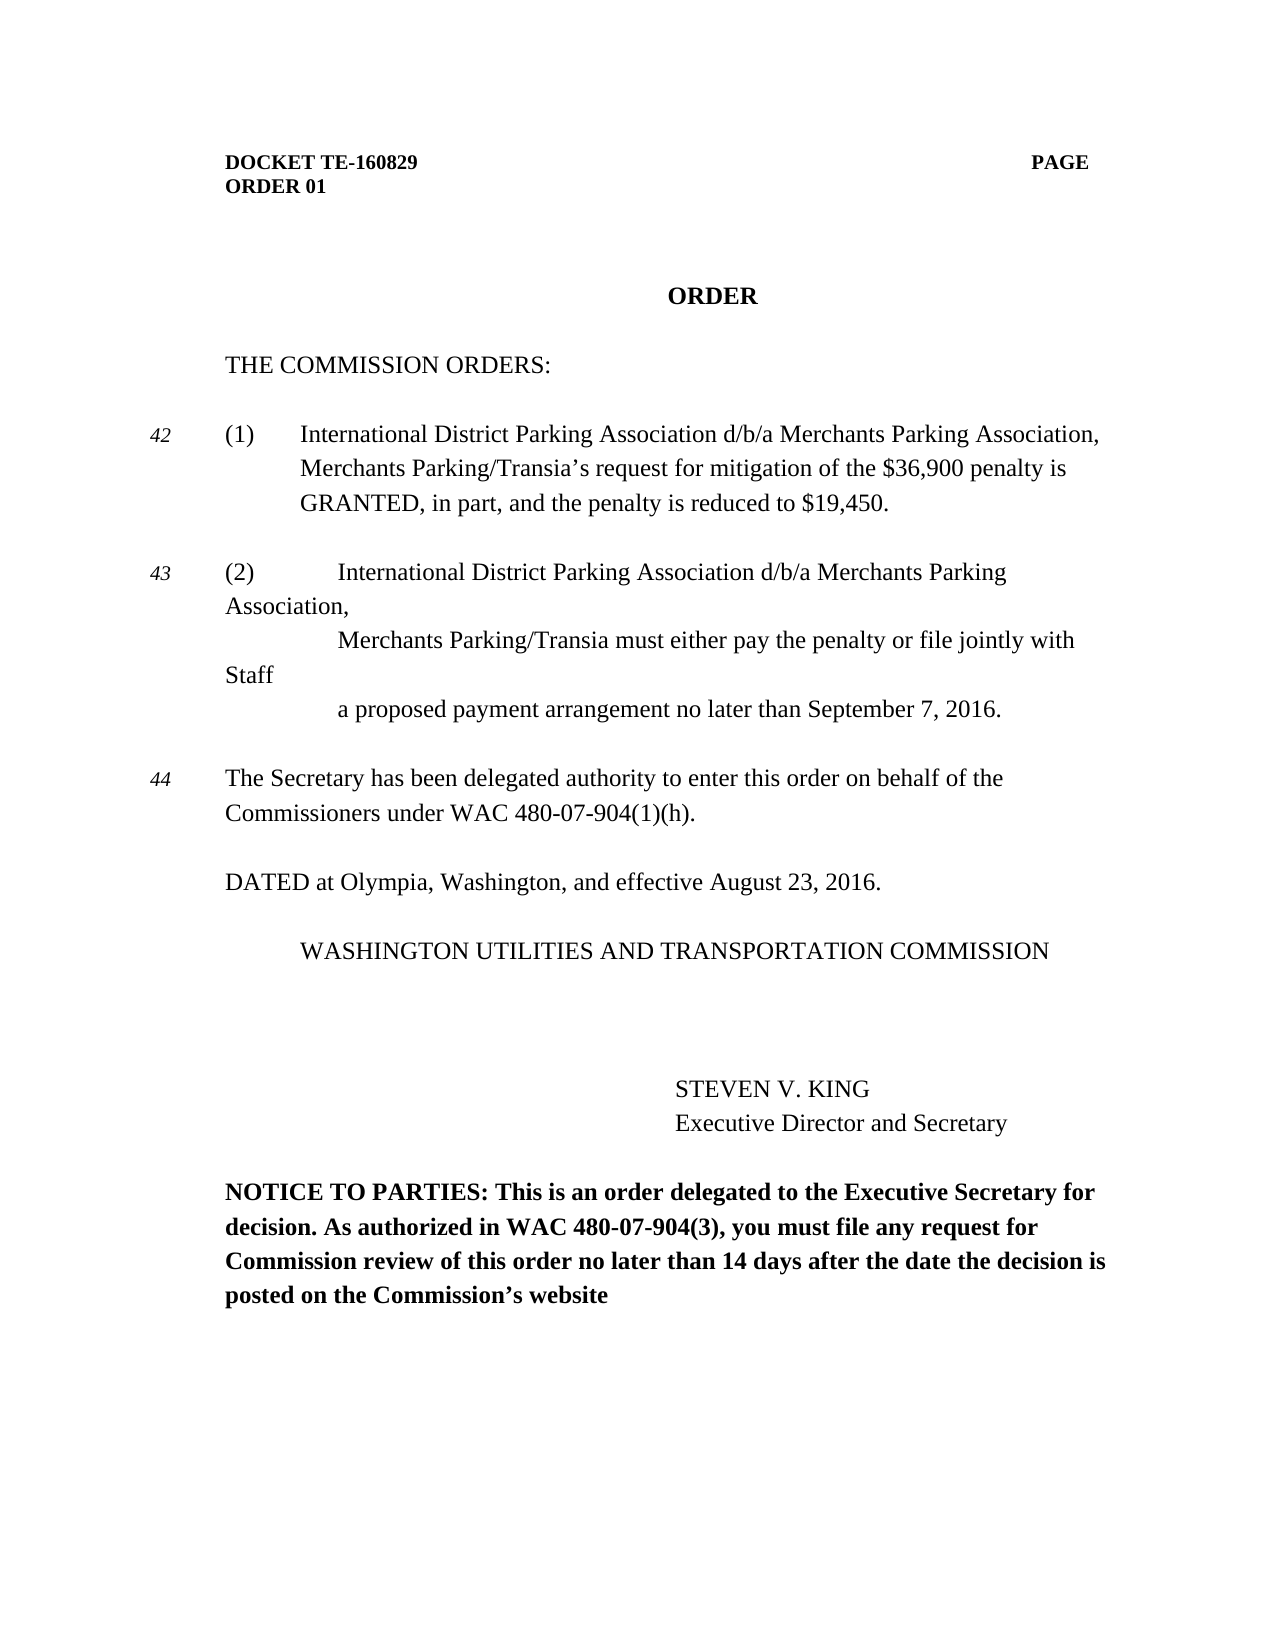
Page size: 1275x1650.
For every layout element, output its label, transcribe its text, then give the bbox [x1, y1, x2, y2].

text STEVEN V. KING [600, 1074, 1125, 1102]
list The Secretary has been delegated authority to enter this order on behalf of the Commissioners under WAC 480-07-904(1)(h). [150, 763, 1125, 827]
text DATED at Olympia, Washington, and effective August 23, 2016. [225, 867, 1125, 896]
list (1) International District Parking Association d/b/a Merchants Parking Association, Merchants Parking/Transia’s request for mitigation of the $36,900 penalty is GRANTED, in part, and the penalty is reduced to $19,450. [150, 419, 1125, 516]
text ORDER [300, 246, 1125, 309]
text Executive Director and Secretary [225, 1108, 1125, 1137]
text NOTICE TO PARTIES: This is an order delegated to the Executive Secretary for decision. As authorized in WAC 480-07-904(3), you must file any request for Commission review of this order no later than 14 days after the date the decision is posted on the Commission’s website [225, 1177, 1125, 1309]
text WASHINGTON UTILITIES AND TRANSPORTATION COMMISSION [225, 936, 1125, 964]
text THE COMMISSION ORDERS: [225, 350, 1125, 378]
list (2) International District Parking Association d/b/a Merchants Parking Association, Merchants Parking/Transia must either pay the penalty or file jointly with Staff a proposed payment arrangement no later than September 7, 2016. [150, 557, 1125, 758]
